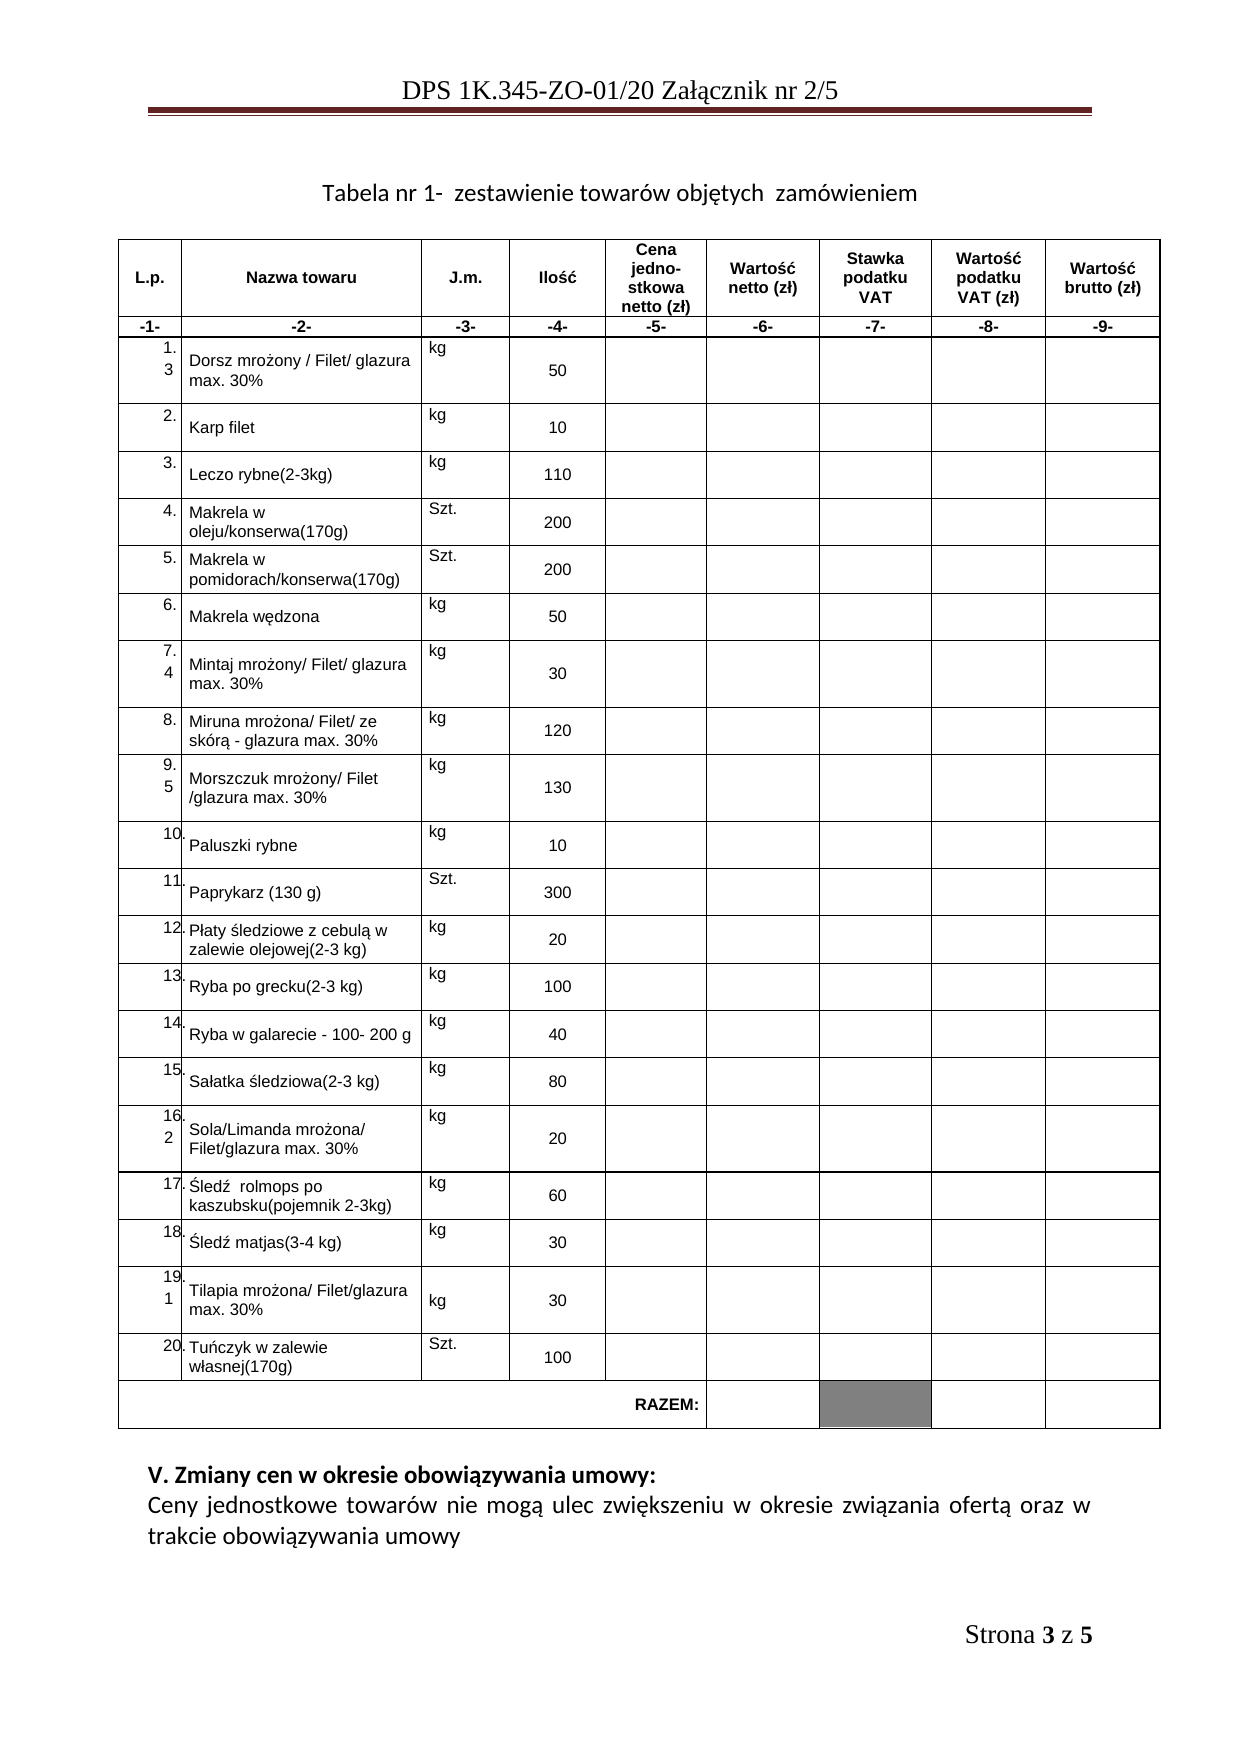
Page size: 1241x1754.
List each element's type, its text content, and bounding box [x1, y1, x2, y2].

table_cell Miruna mrożona/ Filet/ ze skórą - glazura max. 30% [182, 708, 421, 754]
table_cell [932, 641, 1045, 707]
table_header Cena jedno-stkowa netto (zł) [606, 240, 706, 316]
table_cell [932, 1173, 1045, 1219]
table_cell [707, 755, 819, 821]
table_cell 80 [510, 1058, 605, 1104]
table_cell 30 [510, 1267, 605, 1333]
table_cell [932, 594, 1045, 640]
table_cell [707, 452, 819, 498]
table_cell [606, 1220, 706, 1266]
table_cell Tilapia mrożona/ Filet/glazura max. 30% [182, 1267, 421, 1333]
table_cell [707, 594, 819, 640]
table_cell -7- [820, 317, 931, 336]
table_cell [707, 1334, 819, 1380]
text Tabela nr 1- zestawienie towarów objętych zamówieniem [148, 177, 1092, 208]
table_cell [606, 822, 706, 868]
table_cell Paluszki rybne [182, 822, 421, 868]
table_cell Leczo rybne(2-3kg) [182, 452, 421, 498]
table_cell [932, 1011, 1045, 1057]
table_cell [820, 755, 931, 821]
table_cell kg [422, 1220, 509, 1266]
table_cell [820, 1267, 931, 1333]
table_cell [820, 1334, 931, 1380]
table_cell 2 [119, 1106, 181, 1171]
table_cell kg [422, 755, 509, 821]
table_cell [932, 546, 1045, 592]
table_cell [932, 1220, 1045, 1266]
table_cell 50 [510, 594, 605, 640]
table_header Ilość [510, 240, 605, 316]
table_cell [606, 1011, 706, 1057]
table_cell [119, 546, 181, 592]
table_cell [932, 708, 1045, 754]
table_cell [1046, 594, 1159, 640]
table_cell -3- [422, 317, 509, 336]
table_cell Dorsz mrożony / Filet/ glazura max. 30% [182, 338, 421, 403]
table_cell -5- [606, 317, 706, 336]
table_cell [707, 1381, 819, 1427]
table_cell [606, 755, 706, 821]
table_cell [932, 499, 1045, 545]
table_cell [707, 822, 819, 868]
table_cell RAZEM: [119, 1381, 706, 1427]
table_cell Mintaj mrożony/ Filet/ glazura max. 30% [182, 641, 421, 707]
table_cell [820, 708, 931, 754]
table_cell [1046, 452, 1159, 498]
table_cell kg [422, 1058, 509, 1104]
table_cell [606, 452, 706, 498]
table_cell -1- [119, 317, 181, 336]
table_cell [820, 1106, 931, 1171]
table_cell -9- [1046, 317, 1159, 336]
table_cell Szt. [422, 1334, 509, 1380]
table_cell [1046, 1173, 1159, 1219]
table_cell 200 [510, 546, 605, 592]
table_cell [820, 404, 931, 451]
table_header Wartość netto (zł) [707, 240, 819, 316]
table_cell kg [422, 404, 509, 451]
table_cell [1046, 1058, 1159, 1104]
table_cell [932, 1058, 1045, 1104]
table_cell 120 [510, 708, 605, 754]
table_cell [820, 822, 931, 868]
table_cell 30 [510, 641, 605, 707]
table_cell Makrela w pomidorach/konserwa(170g) [182, 546, 421, 592]
text V. Zmiany cen w okresie obowiązywania umowy: [148, 1459, 1092, 1489]
table_cell Płaty śledziowe z cebulą w zalewie olejowej(2-3 kg) [182, 916, 421, 963]
table_cell kg [422, 916, 509, 963]
table_cell [1046, 964, 1159, 1010]
table_header Wartość podatku VAT (zł) [932, 240, 1045, 316]
table_cell [707, 641, 819, 707]
table_cell [707, 1173, 819, 1219]
table_cell [820, 338, 931, 403]
table_cell 4 [119, 641, 181, 707]
table_cell 10 [510, 822, 605, 868]
table_cell [119, 1173, 181, 1219]
table_cell [606, 404, 706, 451]
table_cell [119, 452, 181, 498]
table_cell [1046, 755, 1159, 821]
table_cell [932, 338, 1045, 403]
table_cell [932, 1334, 1045, 1380]
table_cell [820, 594, 931, 640]
table_header Nazwa towaru [182, 240, 421, 316]
table_cell [820, 869, 931, 915]
table_cell 30 [510, 1220, 605, 1266]
table_cell kg [422, 822, 509, 868]
table_cell Sola/Limanda mrożona/ Filet/glazura max. 30% [182, 1106, 421, 1171]
table_cell 60 [510, 1173, 605, 1219]
table_cell [932, 404, 1045, 451]
table_cell kg [422, 594, 509, 640]
table_cell [119, 822, 181, 868]
table_cell [707, 404, 819, 451]
table_cell [707, 546, 819, 592]
table_cell [119, 1334, 181, 1380]
table_cell 100 [510, 1334, 605, 1380]
table_cell [1046, 404, 1159, 451]
table_cell [606, 594, 706, 640]
table_cell [1046, 822, 1159, 868]
table_cell [932, 1106, 1045, 1171]
table_cell [932, 1381, 1045, 1427]
table_header Wartość brutto (zł) [1046, 240, 1159, 316]
table_cell [932, 869, 1045, 915]
table_cell Śledź matjas(3-4 kg) [182, 1220, 421, 1266]
table_cell [606, 964, 706, 1010]
table_cell [932, 964, 1045, 1010]
table_cell Makrela w oleju/konserwa(170g) [182, 499, 421, 545]
table_cell [1046, 338, 1159, 403]
table_cell [707, 964, 819, 1010]
table_cell Karp filet [182, 404, 421, 451]
table_cell [932, 916, 1045, 963]
table_cell [707, 916, 819, 963]
table_cell [820, 1011, 931, 1057]
table_cell [119, 869, 181, 915]
table_cell [932, 822, 1045, 868]
table_cell Ryba w galarecie - 100- 200 g [182, 1011, 421, 1057]
table_cell [1046, 1267, 1159, 1333]
table_cell Paprykarz (130 g) [182, 869, 421, 915]
table_cell Śledź rolmops po kaszubsku(pojemnik 2-3kg) [182, 1173, 421, 1219]
table_cell [606, 546, 706, 592]
table_header Stawka podatku VAT [820, 240, 931, 316]
table_cell [606, 916, 706, 963]
table_cell [119, 404, 181, 451]
table_cell Tuńczyk w zalewie własnej(170g) [182, 1334, 421, 1380]
text Ceny jednostkowe towarów nie mogą ulec zwiększeniu w okresie związania ofertą oraz w trakcie obowiązywania umowy [148, 1489, 1092, 1551]
table_cell -6- [707, 317, 819, 336]
table_cell kg [422, 964, 509, 1010]
table_cell [606, 708, 706, 754]
table_cell [707, 1058, 819, 1104]
table_cell [820, 916, 931, 963]
table_cell [820, 1173, 931, 1219]
table_cell [1046, 869, 1159, 915]
table_cell 200 [510, 499, 605, 545]
table_cell [1046, 1220, 1159, 1266]
table_cell [707, 869, 819, 915]
table_cell [1046, 1106, 1159, 1171]
table_cell 110 [510, 452, 605, 498]
table_cell [707, 338, 819, 403]
table_cell [932, 452, 1045, 498]
table_cell [606, 641, 706, 707]
table_cell [119, 1058, 181, 1104]
table_cell 300 [510, 869, 605, 915]
table_cell 130 [510, 755, 605, 821]
table_cell [606, 1334, 706, 1380]
table_cell 3 [119, 338, 181, 403]
table_cell [932, 755, 1045, 821]
table_cell kg [422, 1011, 509, 1057]
table_cell -8- [932, 317, 1045, 336]
table_cell [1046, 1381, 1159, 1427]
table_cell [119, 1220, 181, 1266]
table_cell 10 [510, 404, 605, 451]
table_cell [820, 452, 931, 498]
table_cell kg [422, 708, 509, 754]
table_cell Szt. [422, 499, 509, 545]
table_cell [707, 1220, 819, 1266]
table_header J.m. [422, 240, 509, 316]
table_cell Sałatka śledziowa(2-3 kg) [182, 1058, 421, 1104]
table_cell kg [422, 338, 509, 403]
table_cell [606, 1267, 706, 1333]
table_cell [1046, 546, 1159, 592]
table_cell -2- [182, 317, 421, 336]
table_cell 50 [510, 338, 605, 403]
table_cell [820, 1381, 931, 1427]
table_cell [820, 499, 931, 545]
table_cell [119, 594, 181, 640]
table_cell kg [422, 452, 509, 498]
table_cell [1046, 916, 1159, 963]
table_cell [707, 1011, 819, 1057]
table_cell [707, 708, 819, 754]
table_cell Szt. [422, 546, 509, 592]
table_cell [119, 916, 181, 963]
table_cell [707, 1106, 819, 1171]
table_cell [119, 708, 181, 754]
table_cell [1046, 499, 1159, 545]
table_cell [707, 499, 819, 545]
table_header L.p. [119, 240, 181, 316]
table_cell [820, 1058, 931, 1104]
table_cell kg [422, 1106, 509, 1171]
table_cell 5 [119, 755, 181, 821]
table_cell 20 [510, 916, 605, 963]
table_cell kg [422, 1267, 509, 1333]
table_cell [606, 338, 706, 403]
table_cell Szt. [422, 869, 509, 915]
table_cell [606, 1058, 706, 1104]
table_cell [606, 1173, 706, 1219]
table_cell [820, 964, 931, 1010]
table_cell [1046, 641, 1159, 707]
table_cell [932, 1267, 1045, 1333]
table_cell [119, 499, 181, 545]
table_cell [119, 1011, 181, 1057]
table_cell [1046, 1334, 1159, 1380]
table_cell 20 [510, 1106, 605, 1171]
table_cell [606, 499, 706, 545]
table_cell [119, 964, 181, 1010]
table_cell [820, 546, 931, 592]
table_cell 40 [510, 1011, 605, 1057]
table_cell -4- [510, 317, 605, 336]
table_cell [820, 1220, 931, 1266]
table_cell 100 [510, 964, 605, 1010]
table_cell kg [422, 641, 509, 707]
table_cell Makrela wędzona [182, 594, 421, 640]
table_cell Ryba po grecku(2-3 kg) [182, 964, 421, 1010]
table_cell [1046, 708, 1159, 754]
table_cell [606, 1106, 706, 1171]
table_cell [707, 1267, 819, 1333]
table_cell [606, 869, 706, 915]
table_cell [820, 641, 931, 707]
table_cell Morszczuk mrożony/ Filet /glazura max. 30% [182, 755, 421, 821]
table_cell kg [422, 1173, 509, 1219]
table_cell 1 [119, 1267, 181, 1333]
table_cell [1046, 1011, 1159, 1057]
